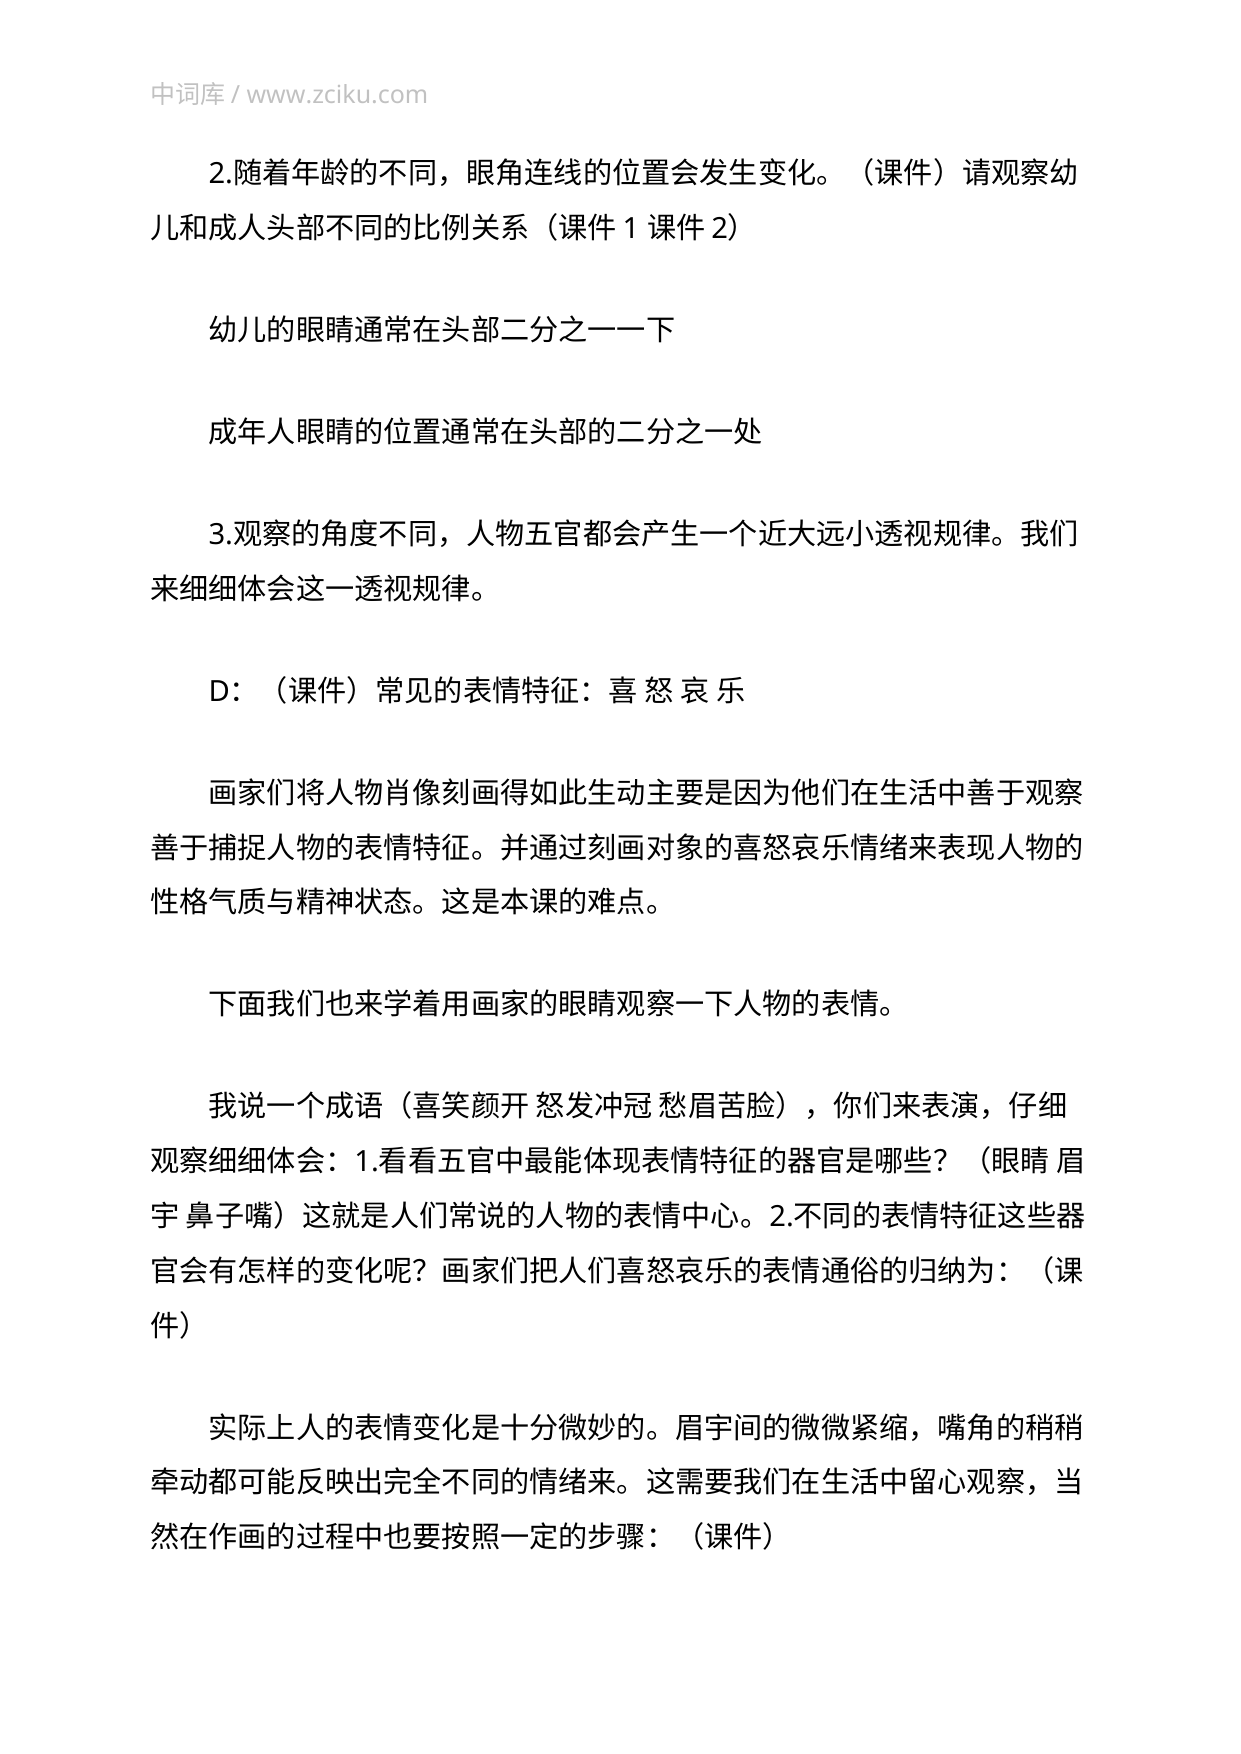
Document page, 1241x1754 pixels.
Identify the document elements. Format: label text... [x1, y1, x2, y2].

text 2.随着年龄的不同，眼角连线的位置会发生变化。（课件）请观察幼儿和成人头部不同的比例关系（课件1 课件2） [150, 150, 1090, 247]
text 3.观察的角度不同，人物五官都会产生一个近大远小透视规律。我们来细细体会这一透视规律。 [150, 511, 1090, 608]
text D：（课件）常见的表情特征：喜 怒 哀 乐 [150, 667, 1090, 710]
text 实际上人的表情变化是十分微妙的。眉宇间的微微紧缩，嘴角的稍稍牵动都可能反映出完全不同的情绪来。这需要我们在生活中留心观察，当然在作画的过程中也要按照一定的步骤：（课件） [150, 1404, 1090, 1556]
text 画家们将人物肖像刻画得如此生动主要是因为他们在生活中善于观察 善于捕捉人物的表情特征。并通过刻画对象的喜怒哀乐情绪来表现人物的性格气质与精神状态。这是本课的难点。 [150, 769, 1090, 921]
text 下面我们也来学着用画家的眼睛观察一下人物的表情。 [150, 981, 1090, 1023]
text 成年人眼睛的位置通常在头部的二分之一处 [150, 409, 1090, 451]
text 幼儿的眼睛通常在头部二分之一一下 [150, 307, 1090, 349]
text 我说一个成语（喜笑颜开 怒发冲冠 愁眉苦脸），你们来表演，仔细观察细细体会：1.看看五官中最能体现表情特征的器官是哪些？（眼睛 眉宇 鼻子嘴）这就是人们常说的人物的表情中心。2.不同的表情特征这些器官会有怎样的变化呢？画家们把人们喜怒哀乐的表情通俗的归纳为：（课件） [150, 1083, 1090, 1345]
